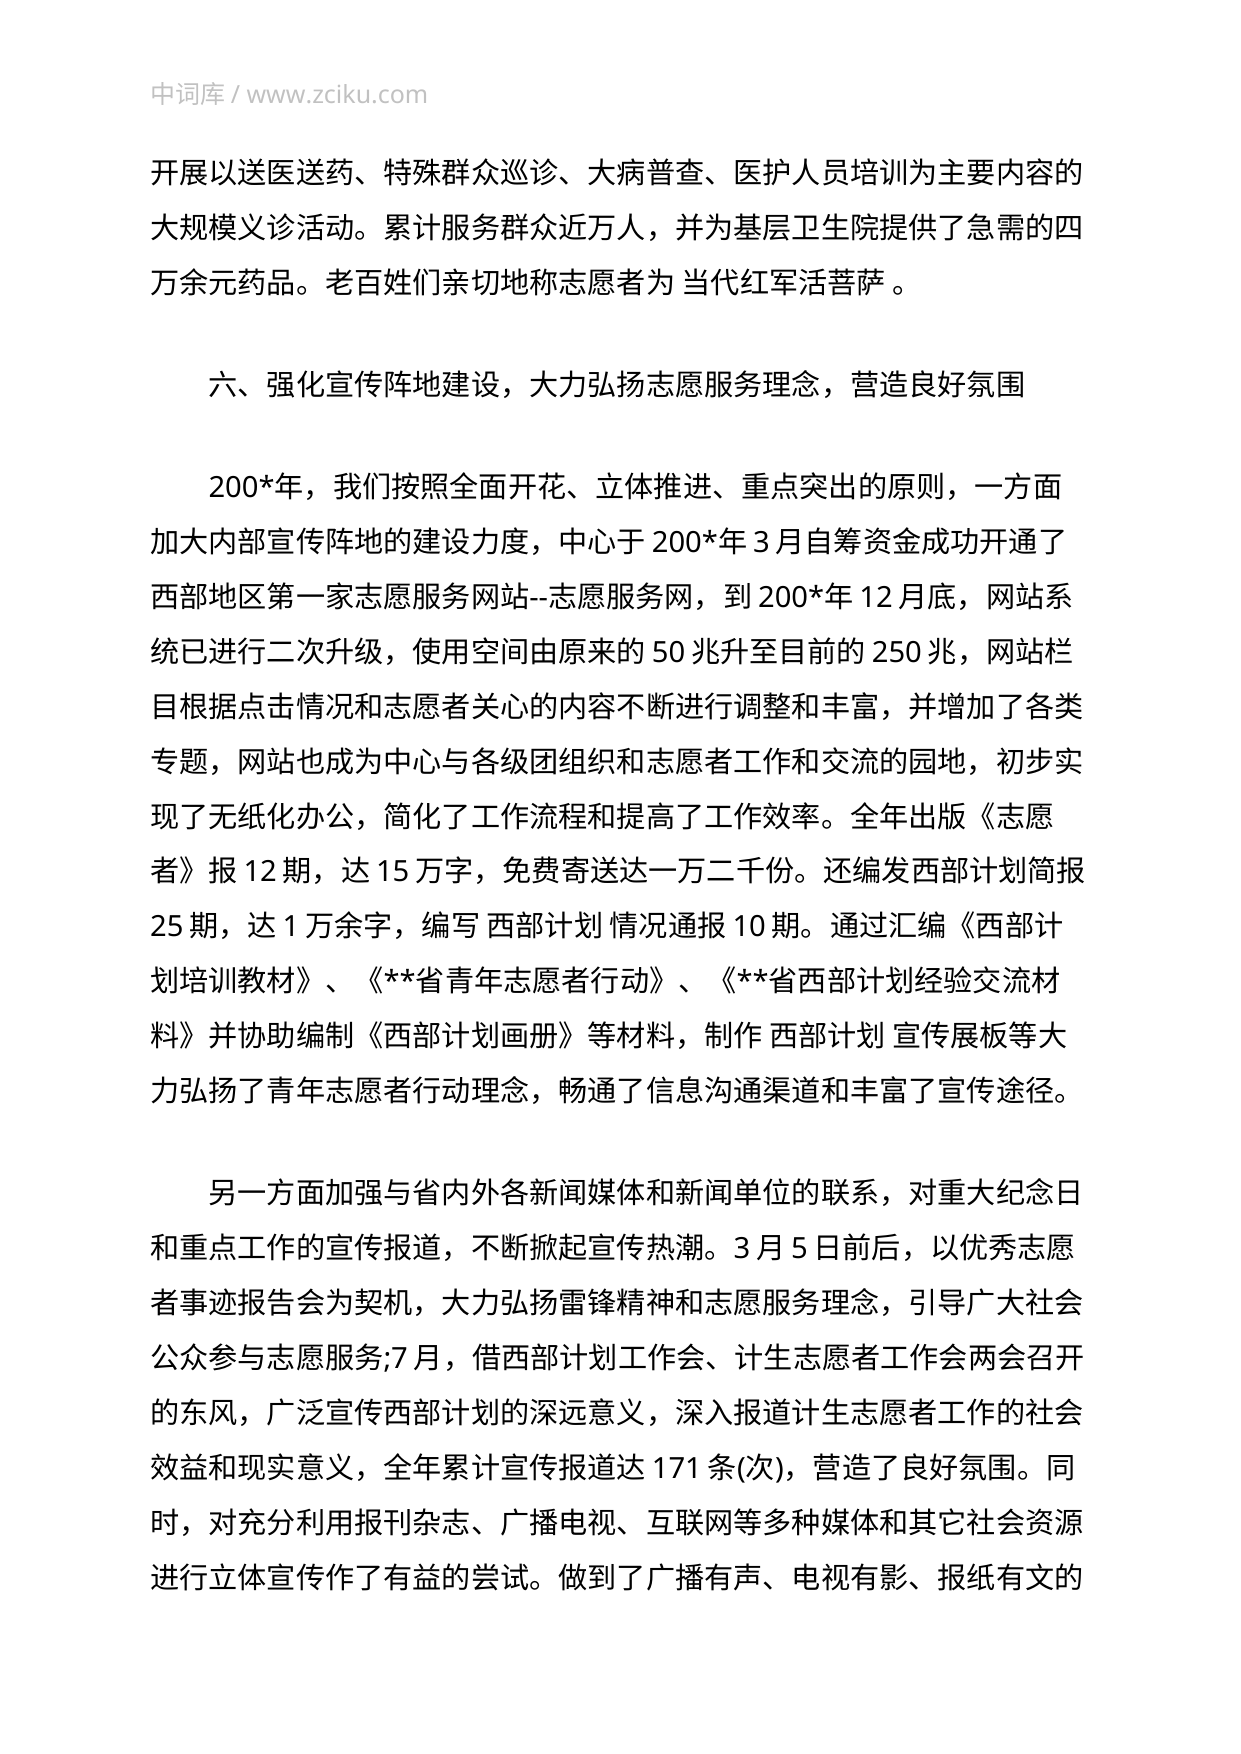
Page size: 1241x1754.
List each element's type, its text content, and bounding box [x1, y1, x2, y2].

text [150, 150, 1090, 302]
text 六、强化宣传阵地建设，大力弘扬志愿服务理念，营造良好氛围 [150, 362, 1090, 404]
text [150, 1170, 1090, 1597]
text 200*年，我们按照全面开花、立体推进、重点突出的原则，一方面加大内部宣传阵地的建设力度，中心于200*年3月自筹资金成功开通了西部地区第一家志愿服务网站--志愿服务网，到200*年12月底，网站系统已进行二次升级，使用空间由原来的50兆升至目前的250兆，网站栏目根据点击情况和志愿者关心的内容不断进行调整和丰富，并增加了各类专题，网站也成为中心与各级团组织和志愿者工作和交流的园地，初步实现了无纸化办公，简化了工作流程和提高了工作效率。全年出版《志愿者》报12期，达15万字，免费寄送达一万二千份。还编发西部计划简报25期，达1万余字，编写 西部计划 情况通报10期。通过汇编《西部计划培训教材》、《**省青年志愿者行动》、《**省西部计划经验交流材料》并协助编制《西部计划画册》等材料，制作 西部计划 宣传展板等大力弘扬了青年志愿者行动理念，畅通了信息沟通渠道和丰富了宣传途径。 [150, 463, 1090, 1110]
